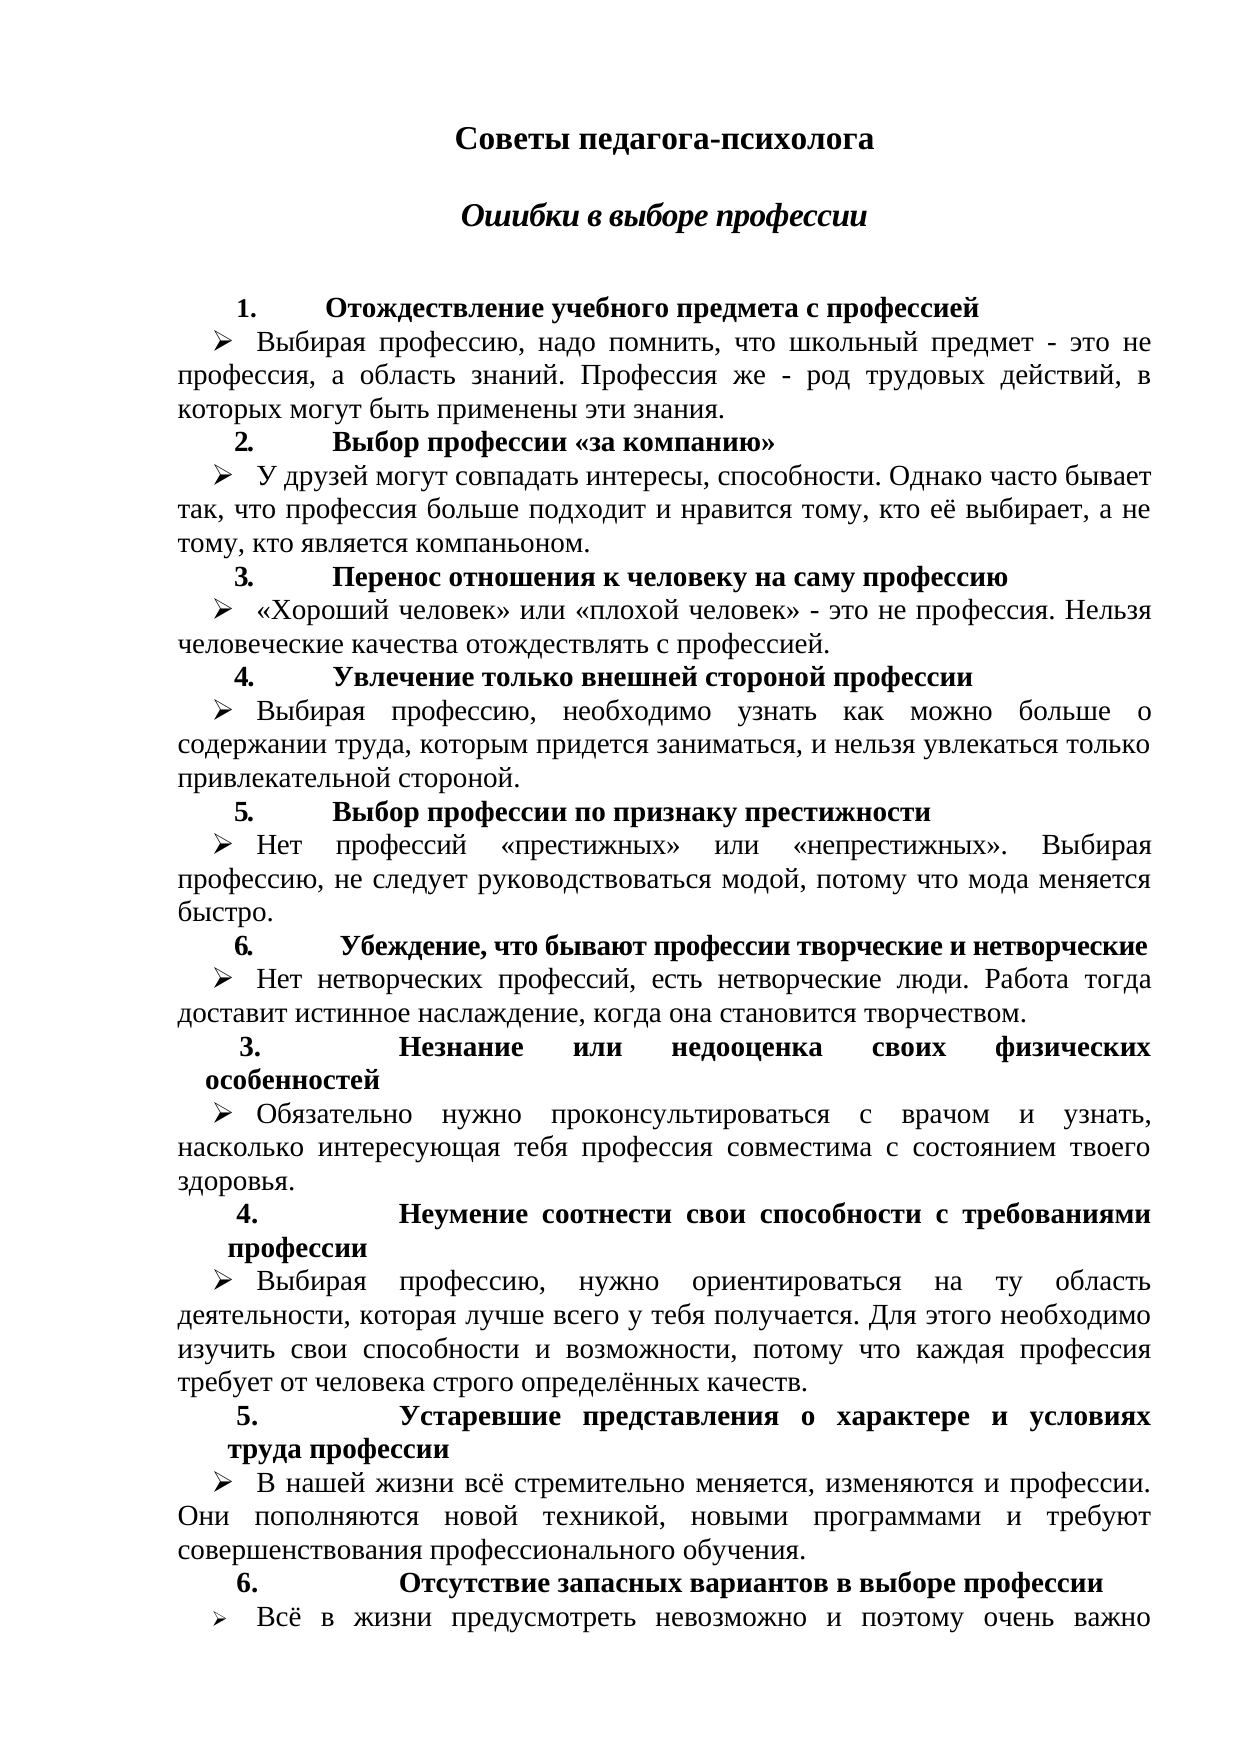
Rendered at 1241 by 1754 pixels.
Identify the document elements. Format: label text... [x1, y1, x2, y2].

list В нашей жизни всё стремительно меняется, изменяются и профессии. Они пополняются новой техникой, новыми программами и требуют совершенствования профессионального обучения. [177, 1465, 1152, 1566]
list Обязательно нужно проконсультироваться с врачом и узнать, насколько интересующая тебя профессия совместима с состоянием твоего здоровья. [177, 1096, 1152, 1196]
list Незнание или недооценка своих физических особенностей [205, 1029, 1152, 1096]
text Ошибки в выборе профессии [177, 195, 1152, 233]
list Нет профессий «престижных» или «непрестижных». Выбирая профессию, не следует руководствоваться модой, потому что мода меняется быстро. [177, 827, 1152, 928]
text 1. Отождествление учебного предмета с профессией [202, 290, 1152, 324]
text 4. Увлечение только внешней стороной профессии [200, 659, 1152, 693]
list Нет нетворческих профессий, есть нетворческие люди. Работа тогда доставит истинное наслаждение, когда она становится творчеством. [177, 961, 1152, 1029]
text Советы педагога-психолога [177, 118, 1152, 156]
list Выбирая профессию, надо помнить, что школьный предмет - это не профессия, а область знаний. Профессия же - род трудовых действий, в которых могут быть применены эти знания. [177, 324, 1152, 424]
list Выбирая профессию, необходимо узнать как можно больше о содержании труда, которым придется заниматься, и нельзя увлекаться только привлекательной стороной. [177, 693, 1152, 794]
list Отсутствие запасных вариантов в выборе профессии [227, 1566, 1152, 1599]
text 5. Выбор профессии по признаку престижности [200, 794, 1152, 827]
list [177, 1599, 1152, 1633]
text 2. Выбор профессии «за компанию» [200, 424, 1152, 458]
list Устаревшие представления о характере и условиях труда профессии [227, 1398, 1152, 1465]
text 3. Перенос отношения к человеку на саму профессию [200, 559, 1152, 592]
list Выбирая профессию, нужно ориентироваться на ту область деятельности, которая лучше всего у тебя получается. Для этого необходимо изучить свои способности и возможности, потому что каждая профессия требует от человека строго определённых качеств. [177, 1263, 1152, 1398]
list Неумение соотнести свои способности с требованиями профессии [227, 1196, 1152, 1263]
list «Хороший человек» или «плохой человек» - это не профессия. Нельзя человеческие качества отождествлять с профессией. [177, 592, 1152, 659]
list У друзей могут совпадать интересы, способности. Однако часто бывает так, что профессия больше подходит и нравится тому, кто её выбирает, а не тому, кто является компаньоном. [177, 458, 1152, 559]
text 6. Убеждение, что бывают профессии творческие и нетворческие [200, 928, 1152, 961]
